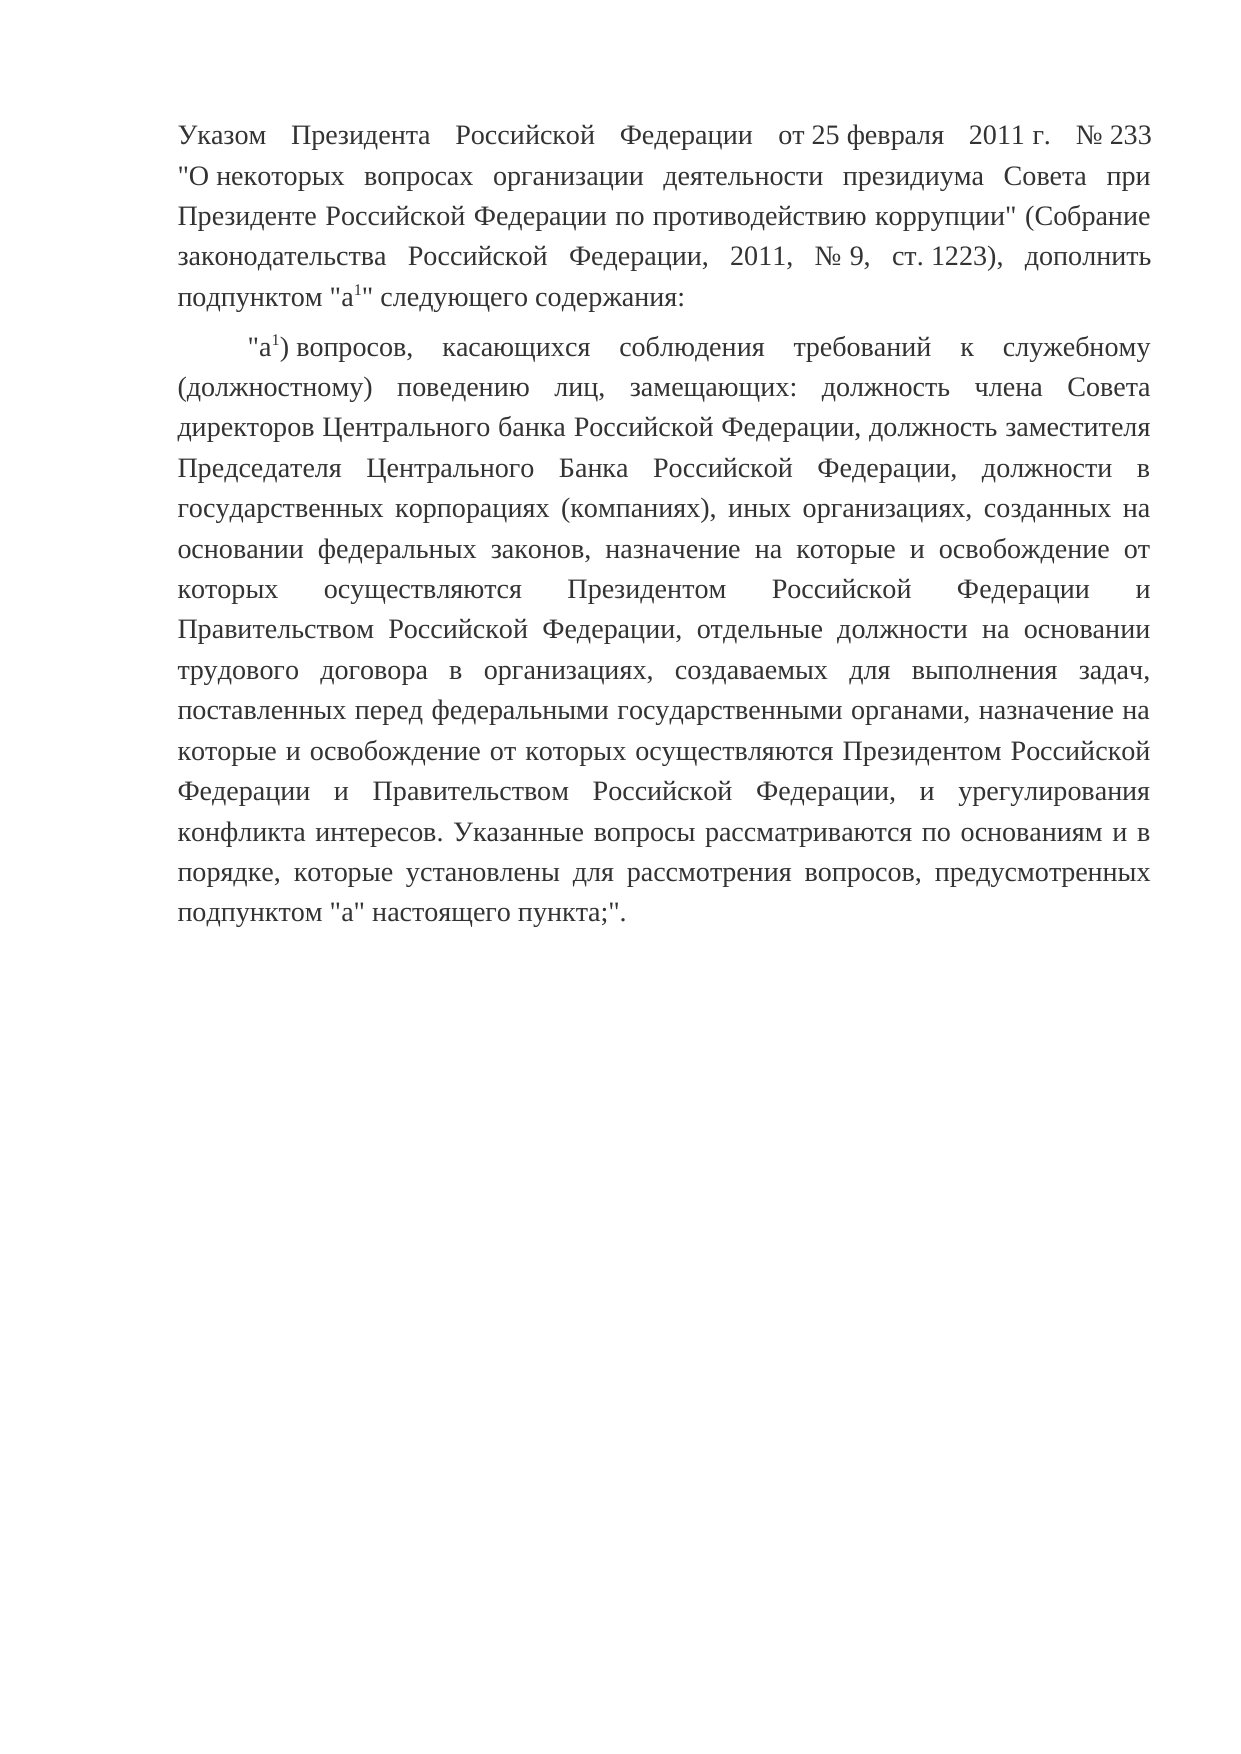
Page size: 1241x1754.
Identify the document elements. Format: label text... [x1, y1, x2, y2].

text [177, 118, 1152, 312]
text "а1) вопросов, касающихся соблюдения требований к служебному (должностному) поведению лиц, замещающих: должность члена Совета директоров Центрального банка Российской Федерации, должность заместителя Председателя Центрального Банка Российской Федерации, должности в государственных корпорациях (компаниях), иных организациях, созданных на основании федеральных законов, назначение на которые и освобождение от которых осуществляются Президентом Российской Федерации и Правительством Российской Федерации, отдельные должности на основании трудового договора в организациях, создаваемых для выполнения задач, поставленных перед федеральными государственными органами, назначение на которые и освобождение от которых осуществляются Президентом Российской Федерации и Правительством Российской Федерации, и урегулирования конфликта интересов. Указанные вопросы рассматриваются по основаниям и в порядке, которые установлены для рассмотрения вопросов, предусмотренных подпунктом "а" настоящего пункта;". [177, 329, 1152, 928]
